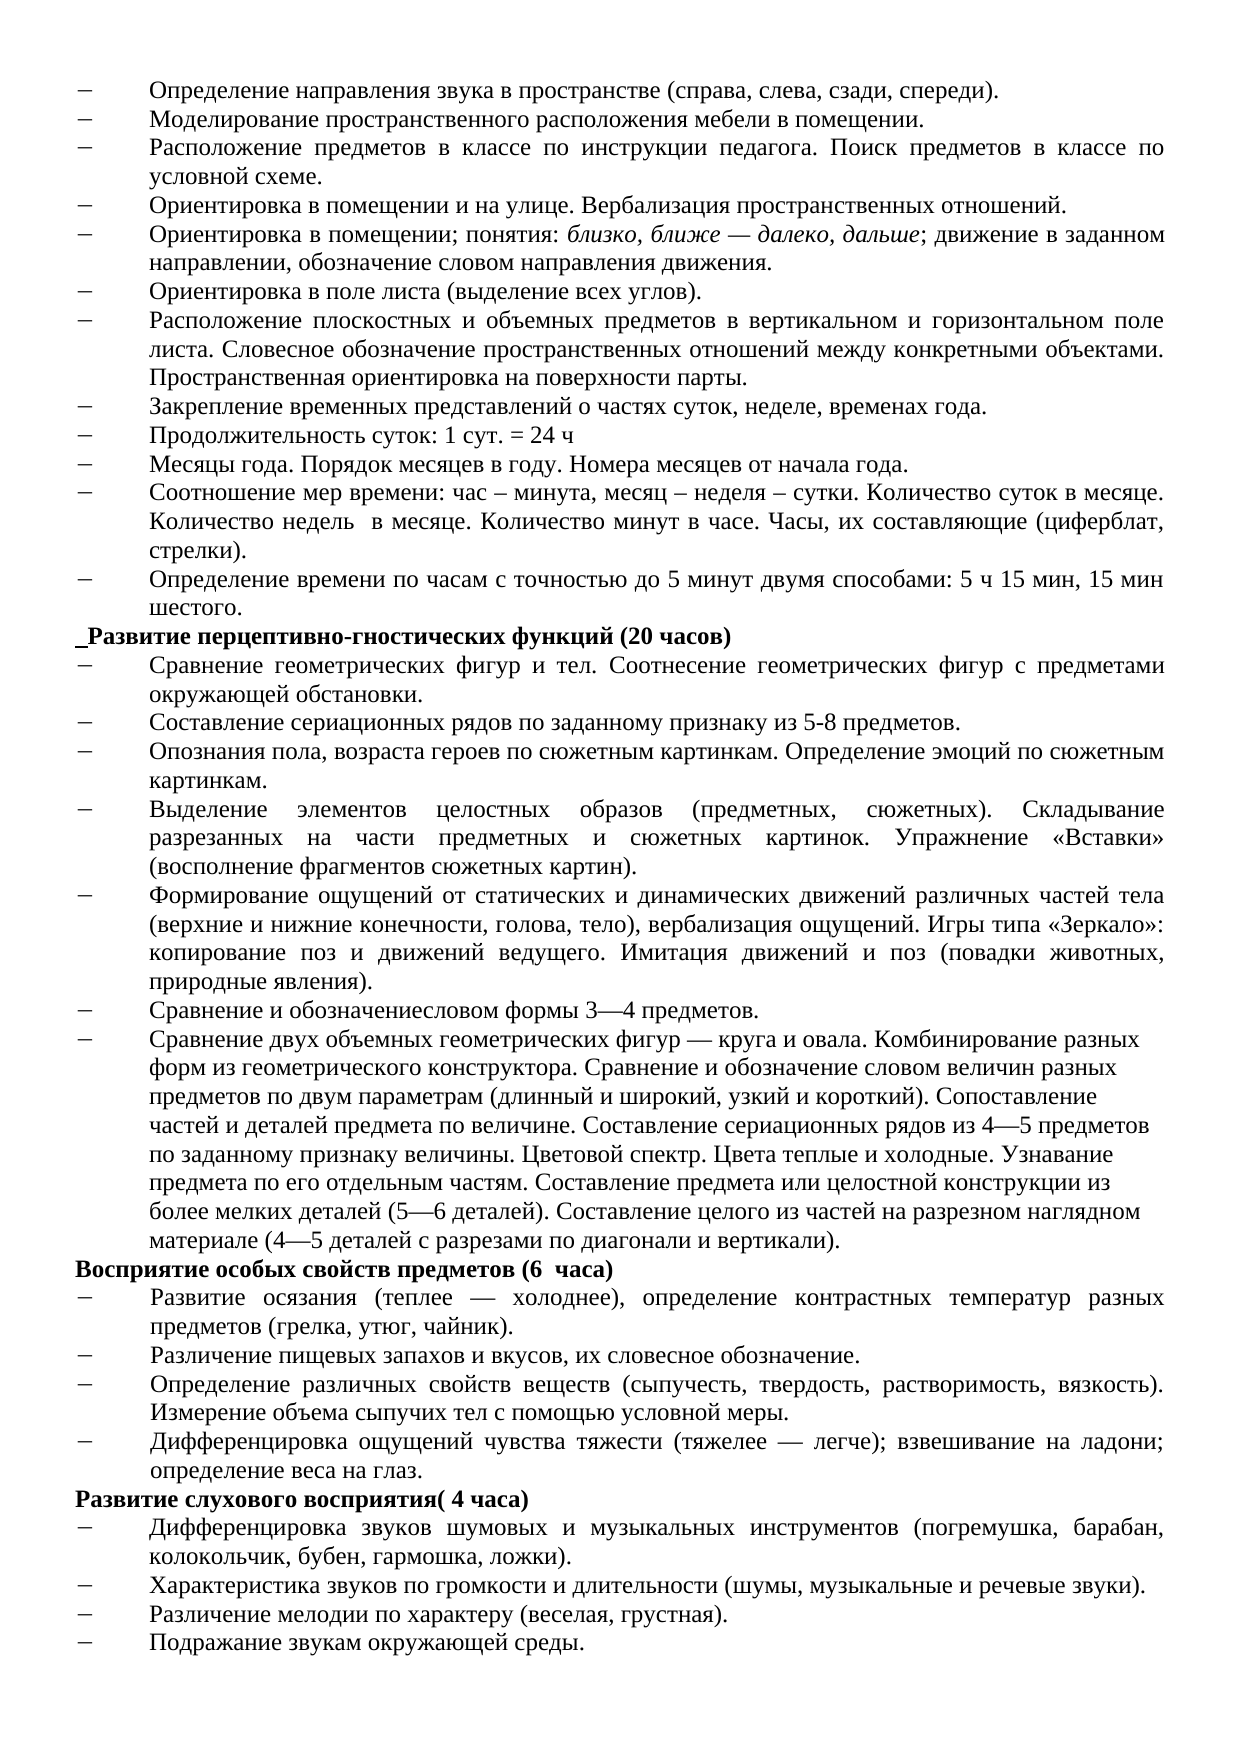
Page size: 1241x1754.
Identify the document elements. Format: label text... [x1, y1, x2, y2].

list Определение различных свойств веществ (сыпучесть, твердость, растворимость, вязкость). Измерение объема сыпучих тел с помощью условной меры. [75, 1369, 1165, 1426]
list Моделирование пространственного расположения мебели в помещении. [75, 104, 1165, 132]
list Сравнение и обозначениесловом формы 3—4 предметов. [75, 995, 1165, 1024]
text Восприятие особых свойств предметов (6 часа) [75, 1254, 1165, 1282]
text Развитие слухового восприятия( 4 часа) [75, 1484, 1165, 1512]
list Определение направления звука в пространстве (справа, слева, сзади, спереди). [75, 75, 1165, 104]
list Развитие осязания (теплее — холоднее), определение контрастных температур разных предметов (грелка, утюг, чайник). [75, 1282, 1165, 1340]
list Сравнение геометрических фигур и тел. Соотнесение геометрических фигур с предметами окружающей обстановки. [75, 650, 1165, 707]
list Месяцы года. Порядок месяцев в году. Номера месяцев от начала года. [75, 449, 1165, 477]
list Расположение предметов в классе по инструкции педагога. Поиск предметов в классе по условной схеме. [75, 132, 1165, 190]
list Различение мелодии по характеру (веселая, грустная). [75, 1599, 1165, 1627]
list Ориентировка в поле листа (выделение всех углов). [75, 276, 1165, 305]
list Ориентировка в помещении и на улице. Вербализация пространственных отношений. [75, 190, 1165, 219]
list Закрепление временных представлений о частях суток, неделе, временах года. [75, 391, 1165, 420]
list Сравнение двух объемных геометрических фигур — круга и овала. Комбинирование разных форм из геометрического конструктора. Сравнение и обозначение словом величин разных предметов по двум параметрам (длинный и широкий, узкий и короткий). Сопоставление частей и деталей предмета по величине. Составление сериационных рядов из 4—5 предметов по заданному признаку величины. Цветовой спектр. Цвета теплые и холодные. Узнавание предмета по его отдельным частям. Составление предмета или целостной конструкции из более мелких деталей (5—6 деталей). Составление целого из частей на разрезном наглядном материале (4—5 деталей с разрезами по диагонали и вертикали). [75, 1024, 1165, 1254]
list Составление сериационных рядов по заданному признаку из 5-8 предметов. [75, 707, 1165, 736]
list Соотношение мер времени: час – минута, месяц – неделя – сутки. Количество суток в месяце. Количество недель в месяце. Количество минут в часе. Часы, их составляющие (циферблат, стрелки). [75, 477, 1165, 564]
list Формирование ощущений от статических и динамических движений различных частей тела (верхние и нижние конечности, голова, тело), вербализация ощущений. Игры типа «Зеркало»: копирование поз и движений ведущего. Имитация движений и поз (повадки животных, природные явления). [75, 880, 1165, 995]
list Характеристика звуков по громкости и длительности (шумы, музыкальные и речевые звуки). [75, 1570, 1165, 1599]
list Определение времени по часам с точностью до 5 минут двумя способами: 5 ч 15 мин, 15 мин шестого. [75, 564, 1165, 621]
list Различение пищевых запахов и вкусов, их словесное обозначение. [75, 1340, 1165, 1369]
list Дифференцировка звуков шумовых и музыкальных инструментов (погремушка, барабан, колокольчик, бубен, гармошка, ложки). [75, 1512, 1165, 1570]
list Подражание звукам окружающей среды. [75, 1627, 1165, 1656]
list Ориентировка в помещении; понятия: близко, ближе — далеко, дальше; движение в заданном направлении, обозначение словом направления движения. [75, 219, 1165, 276]
list Выделение элементов целостных образов (предметных, сюжетных). Складывание разрезанных на части предметных и сюжетных картинок. Упражнение «Вставки» (восполнение фрагментов сюжетных картин). [75, 794, 1165, 880]
list Расположение плоскостных и объемных предметов в вертикальном и горизонтальном поле листа. Словесное обозначение пространственных отношений между конкретными объектами. Пространственная ориентировка на поверхности парты. [75, 305, 1165, 391]
list Продолжительность суток: 1 сут. = 24 ч [75, 420, 1165, 449]
list Опознания пола, возраста героев по сюжетным картинкам. Определение эмоций по сюжетным картинкам. [75, 736, 1165, 794]
list Дифференцировка ощущений чувства тяжести (тяжелее — легче); взвешивание на ладони; определение веса на глаз. [75, 1426, 1165, 1484]
text Развитие перцептивно-гностических функций (20 часов) [75, 621, 1165, 650]
